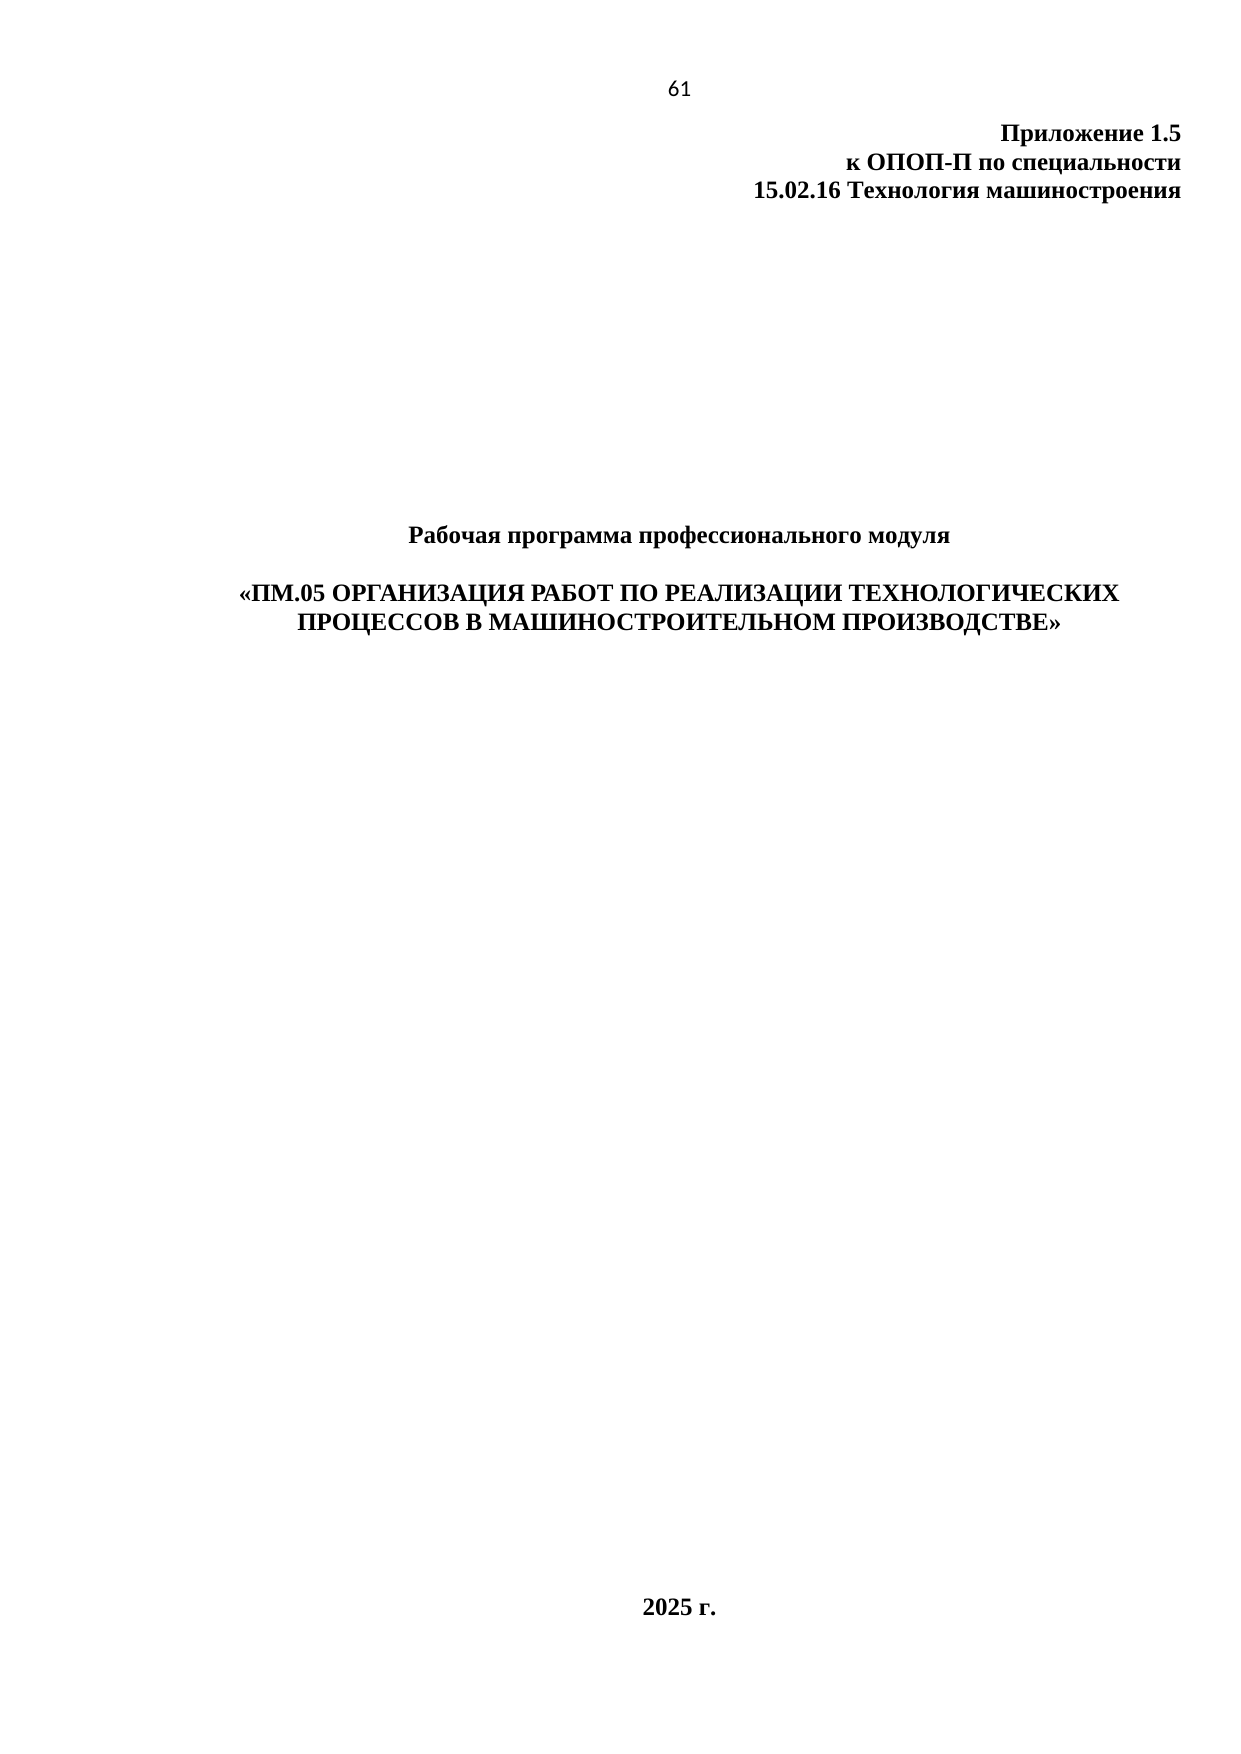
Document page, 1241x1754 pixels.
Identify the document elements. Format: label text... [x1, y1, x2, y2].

text 15.02.16 Технология машиностроения [177, 176, 1181, 204]
text к ОПОП-П по специальности [177, 147, 1181, 176]
subtitle «ПМ.05 ОРГАНИЗАЦИЯ РАБОТ ПО РЕАЛИЗАЦИИ ТЕХНОЛОГИЧЕСКИХ ПРОЦЕССОВ В МАШИНОСТРОИТЕЛЬНОМ ПРОИЗВОДСТВЕ» [177, 578, 1181, 636]
text 2025 г. [177, 1592, 1181, 1621]
text Рабочая программа профессионального модуля [177, 521, 1181, 549]
text Приложение 1.5 [177, 118, 1181, 147]
